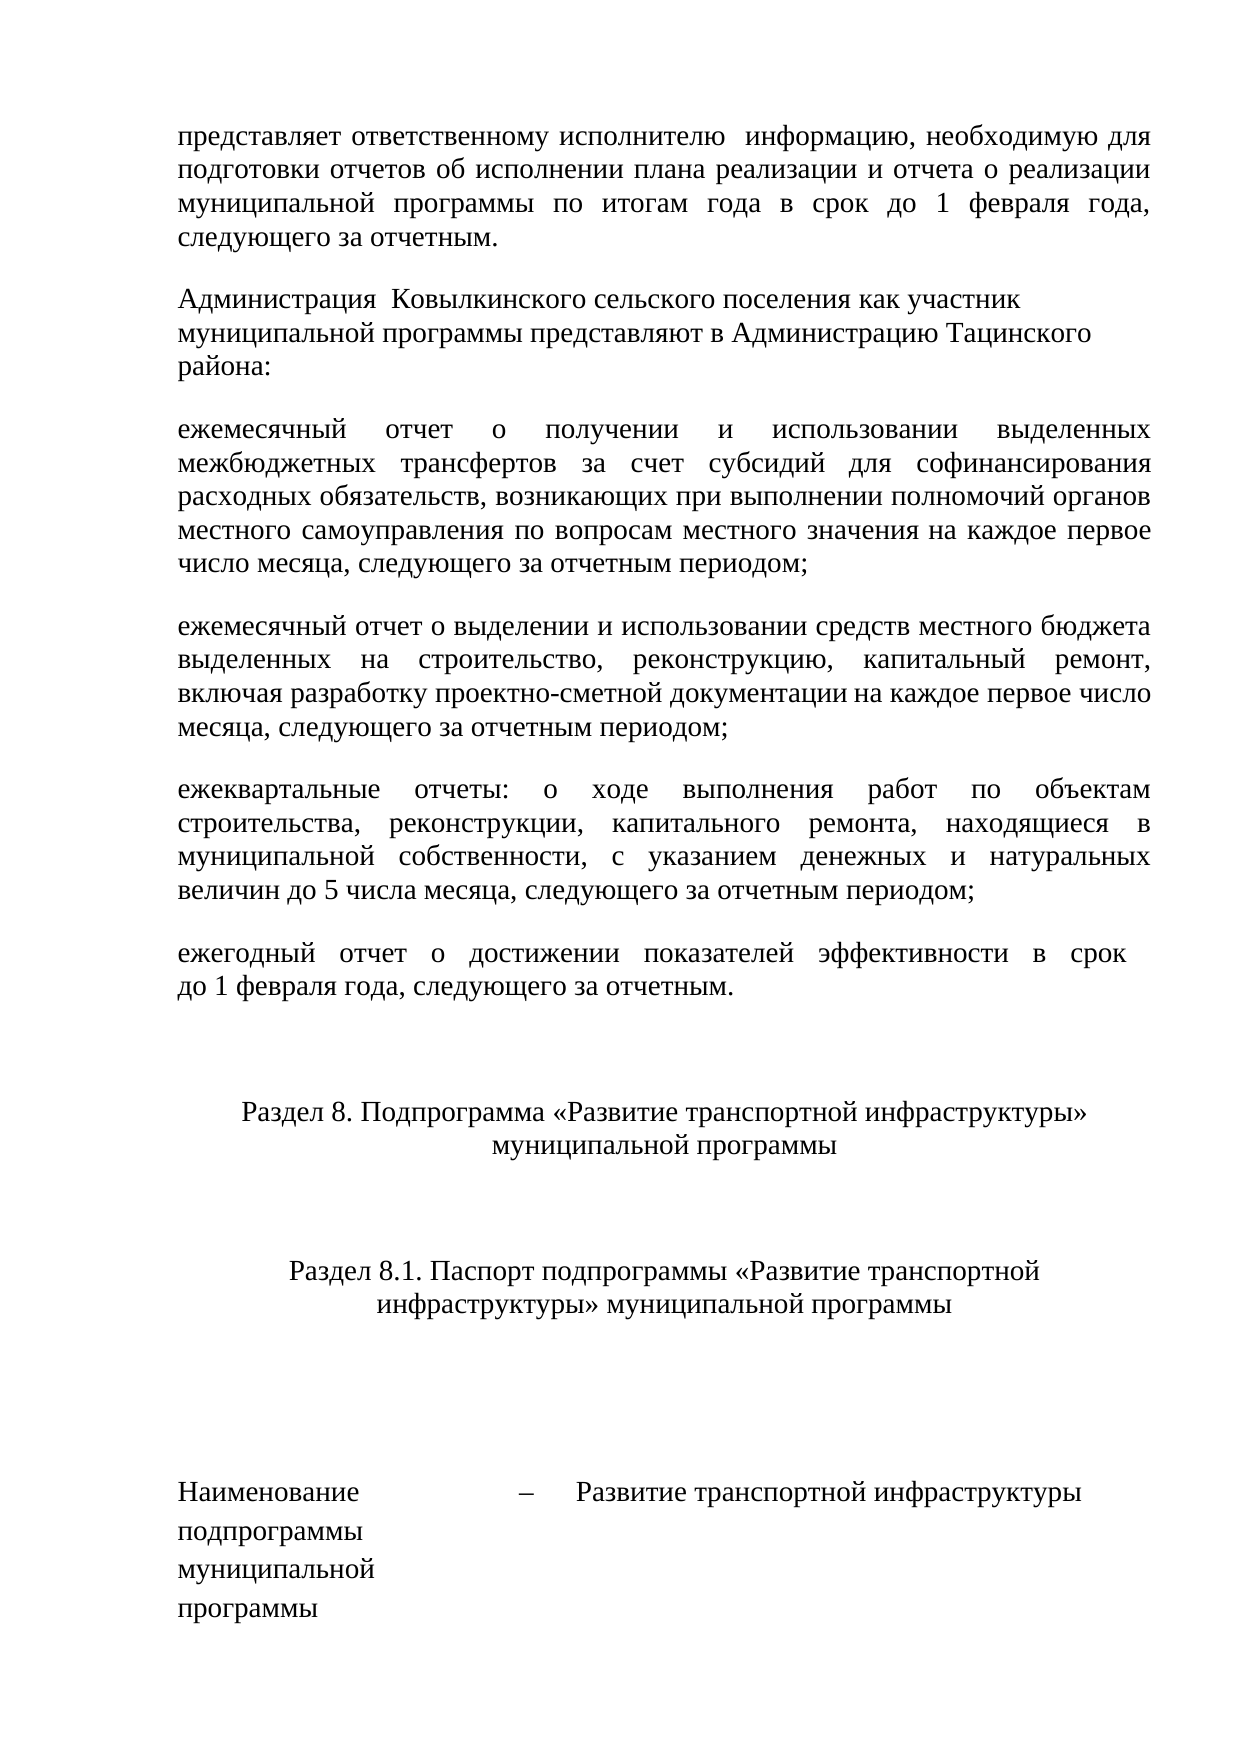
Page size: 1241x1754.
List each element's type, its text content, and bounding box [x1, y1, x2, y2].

text Раздел 8. Подпрограмма «Развитие транспортной инфраструктуры» муниципальной программы [177, 1094, 1152, 1161]
text ежегодный отчет о достижении показателей эффективности в срок до 1 февраля года, следующего за отчетным. [177, 935, 1152, 1002]
text ежемесячный отчет о получении и использовании выделенных межбюджетных трансфертов за счет субсидий для софинансирования расходных обязательств, возникающих при выполнении полномочий органов местного самоуправления по вопросам местного значения на каждое первое число месяца, следующего за отчетным периодом; [177, 411, 1152, 579]
text Раздел 8.1. Паспорт подпрограммы «Развитие транспортной инфраструктуры» муниципальной программы [177, 1253, 1152, 1320]
text представляет ответственному исполнителю информацию, необходимую для подготовки отчетов об исполнении плана реализации и отчета о реализации муниципальной программы по итогам года в срок до 1 февраля года, следующего за отчетным. [177, 118, 1152, 252]
text Администрация Ковылкинского сельского поселения как участник муниципальной программы представляют в Администрацию Тацинского района: [177, 281, 1152, 382]
text ежеквартальные отчеты: о ходе выполнения работ по объектам строительства, реконструкции, капитального ремонта, находящиеся в муниципальной собственности, с указанием денежных и натуральных величин до 5 числа месяца, следующего за отчетным периодом; [177, 771, 1152, 906]
text ежемесячный отчет о выделении и использовании средств местного бюджета выделенных на строительство, реконструкцию, капитальный ремонт, включая разработку проектно-сметной документации на каждое первое число месяца, следующего за отчетным периодом; [177, 608, 1152, 742]
table_header – [484, 1474, 568, 1628]
table_header Развитие транспортной инфраструктуры [568, 1474, 1144, 1628]
table_header Наименование подпрограммы муниципальной программы [170, 1474, 484, 1628]
